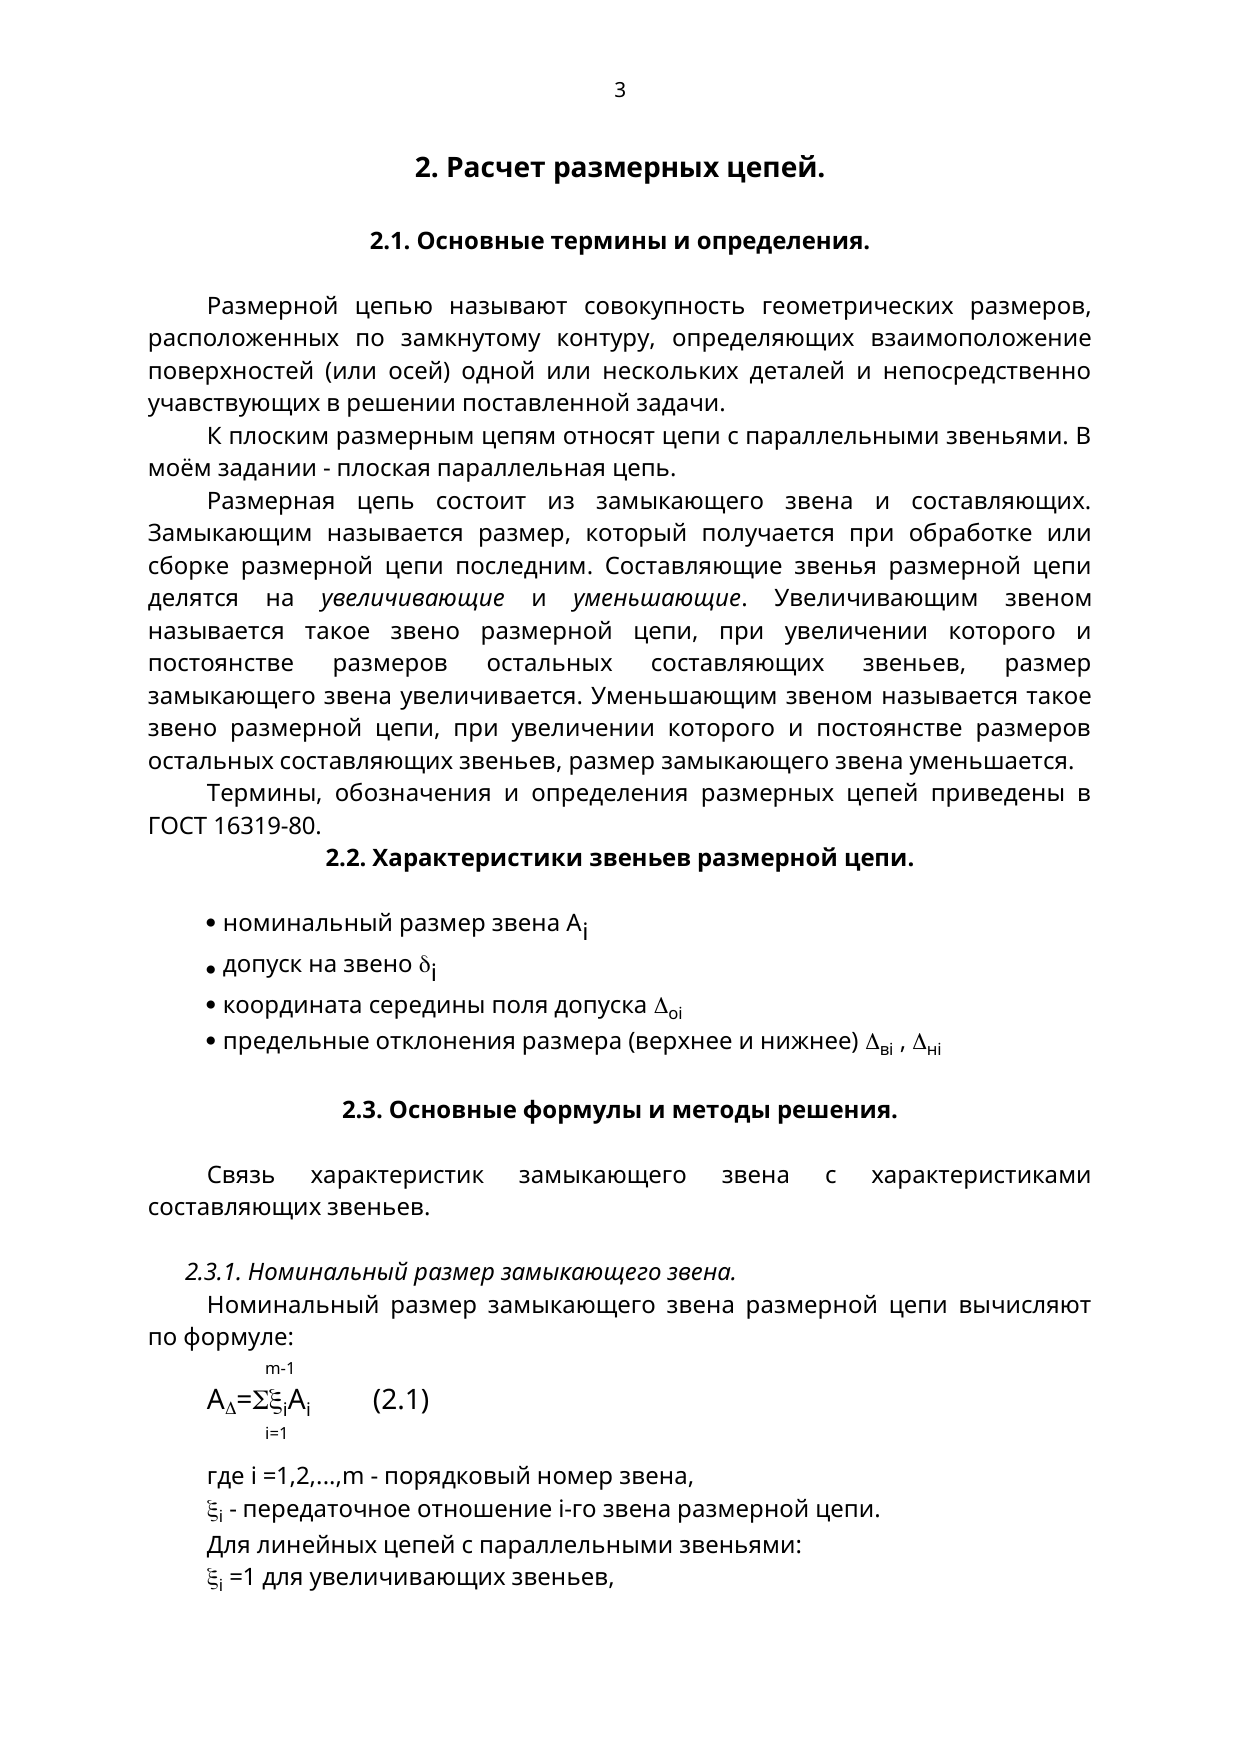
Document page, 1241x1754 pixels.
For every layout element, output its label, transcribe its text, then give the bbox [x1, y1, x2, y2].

text Связь характеристик замыкающего звена с характеристиками составляющих звеньев. [148, 1158, 1093, 1223]
subtitle 2.2. Характеристики звеньев размерной цепи. [148, 841, 1093, 874]
text  предельные отклонения размера (верхнее и нижнее) вi , нi [148, 1024, 1093, 1060]
text A=iAi (2.1) [148, 1379, 1093, 1422]
text К плоским размерным цепям относят цепи с параллельными звеньями. В моём задании - плоская параллельная цепь. [148, 419, 1093, 484]
text Термины, обозначения и определения размерных цепей приведены в ГОСТ 16319-80. [148, 776, 1093, 841]
text  допуск на звено i [148, 947, 1093, 988]
text Номинальный размер замыкающего звена размерной цепи вычисляют по формуле: [148, 1288, 1093, 1353]
text i - передаточное отношение i-го звена размерной цепи. [148, 1492, 1093, 1528]
text m-1 [148, 1353, 1093, 1379]
text i=1 [148, 1422, 1093, 1459]
text Размерная цепь состоит из замыкающего звена и составляющих. Замыкающим называется размер, который получается при обработке или сборке размерной цепи последним. Составляющие звенья размерной цепи делятся на увеличивающие и уменьшающие. Увеличивающим звеном называется такое звено размерной цепи, при увеличении которого и постоянстве размеров остальных составляющих звеньев, размер замыкающего звена увеличивается. Уменьшающим звеном называется такое звено размерной цепи, при увеличении которого и постоянстве размеров остальных составляющих звеньев, размер замыкающего звена уменьшается. [148, 484, 1093, 776]
text i =1 для увеличивающих звеньев, [148, 1560, 1093, 1596]
text  координата середины поля допуска oi [148, 988, 1093, 1024]
subtitle 2.3. Основные формулы и методы решения. [148, 1093, 1093, 1125]
subtitle 2.3.1. Номинальный размер замыкающего звена. [185, 1255, 1093, 1288]
subtitle 2.1. Основные термины и определения. [148, 224, 1093, 256]
text  номинальный размер звена Ai [148, 906, 1093, 947]
text Размерной цепью называют совокупность геометрических размеров, расположенных по замкнутому контуру, определяющих взаимоположение поверхностей (или осей) одной или нескольких деталей и непосредственно учавствующих в решении поставленной задачи. [148, 289, 1093, 419]
text Для линейных цепей с параллельными звеньями: [148, 1528, 1093, 1560]
text где i =1,2,...,m - порядковый номер звена, [148, 1459, 1093, 1492]
subtitle 2. Расчет размерных цепей. [148, 148, 1093, 186]
